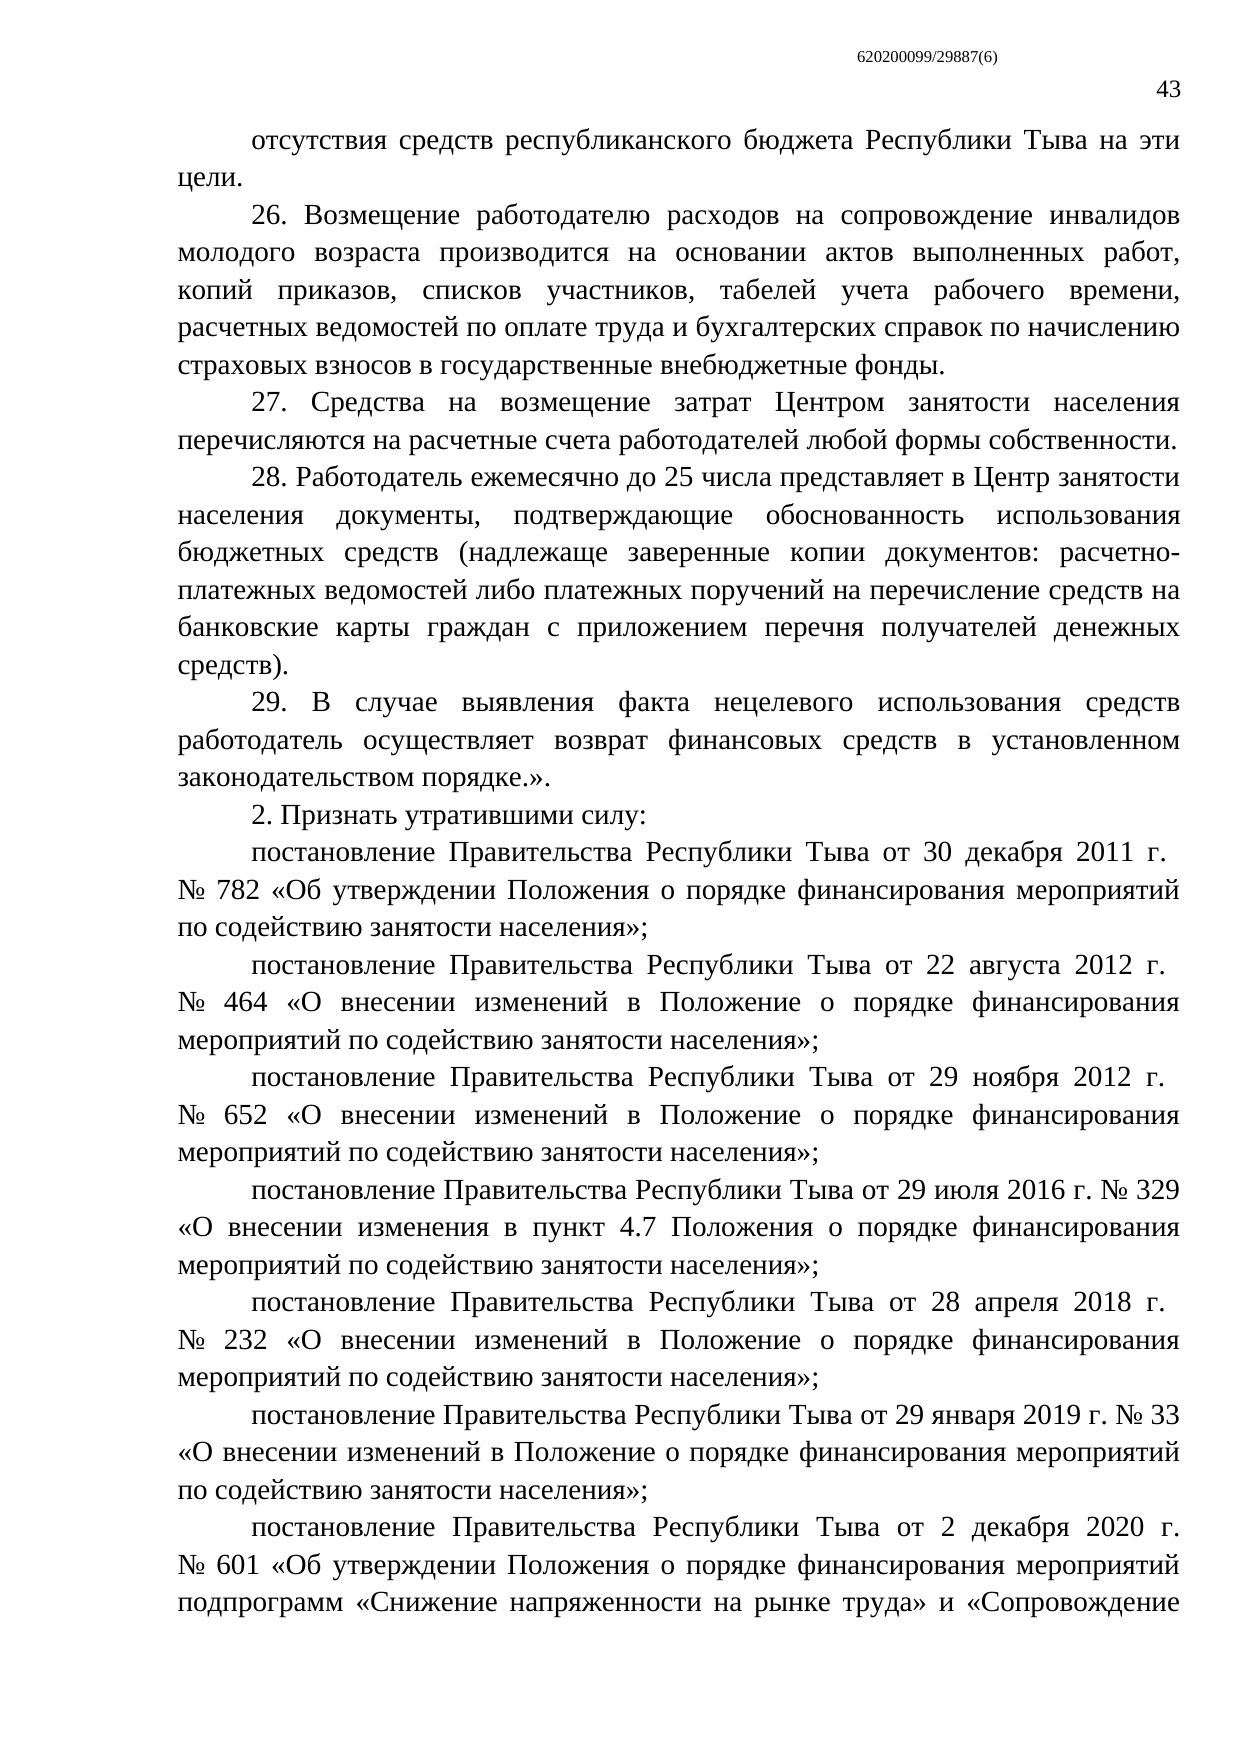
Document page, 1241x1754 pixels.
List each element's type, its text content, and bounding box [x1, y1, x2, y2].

text постановление Правительства Республики Тыва от 28 апреля 2018 г. № 232 «О внесении изменений в Положение о порядке финансирования мероприятий по содействию занятости населения»; [177, 1281, 1181, 1393]
text 26. Возмещение работодателю расходов на сопровождение инвалидов молодого возраста производится на основании актов выполненных работ, копий приказов, списков участников, табелей учета рабочего времени, расчетных ведомостей по оплате труда и бухгалтерских справок по начислению страховых взносов в государственные внебюджетные фонды. [177, 193, 1181, 381]
text постановление Правительства Республики Тыва от 29 июля 2016 г. № 329 «О внесении изменения в пункт 4.7 Положения о порядке финансирования мероприятий по содействию занятости населения»; [177, 1168, 1181, 1281]
text постановление Правительства Республики Тыва от 30 декабря 2011 г. № 782 «Об утверждении Положения о порядке финансирования мероприятий по содействию занятости населения»; [177, 831, 1181, 943]
text 29. В случае выявления факта нецелевого использования средств работодатель осуществляет возврат финансовых средств в установленном законодательством порядке.». [177, 681, 1181, 793]
text постановление Правительства Республики Тыва от 22 августа 2012 г. № 464 «О внесении изменений в Положение о порядке финансирования мероприятий по содействию занятости населения»; [177, 943, 1181, 1056]
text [177, 1506, 1181, 1618]
text 28. Работодатель ежемесячно до 25 числа представляет в Центр занятости населения документы, подтверждающие обоснованность использования бюджетных средств (надлежаще заверенные копии документов: расчетно-платежных ведомостей либо платежных поручений на перечисление средств на банковские карты граждан с приложением перечня получателей денежных средств). [177, 456, 1181, 681]
text постановление Правительства Республики Тыва от 29 ноября 2012 г. № 652 «О внесении изменений в Положение о порядке финансирования мероприятий по содействию занятости населения»; [177, 1056, 1181, 1168]
text 2. Признать утратившими силу: [177, 793, 1181, 831]
text 27. Средства на возмещение затрат Центром занятости населения перечисляются на расчетные счета работодателей любой формы собственности. [177, 381, 1181, 456]
text постановление Правительства Республики Тыва от 29 января 2019 г. № 33 «О внесении изменений в Положение о порядке финансирования мероприятий по содействию занятости населения»; [177, 1393, 1181, 1506]
text отсутствия средств республиканского бюджета Республики Тыва на эти цели. [177, 118, 1181, 193]
